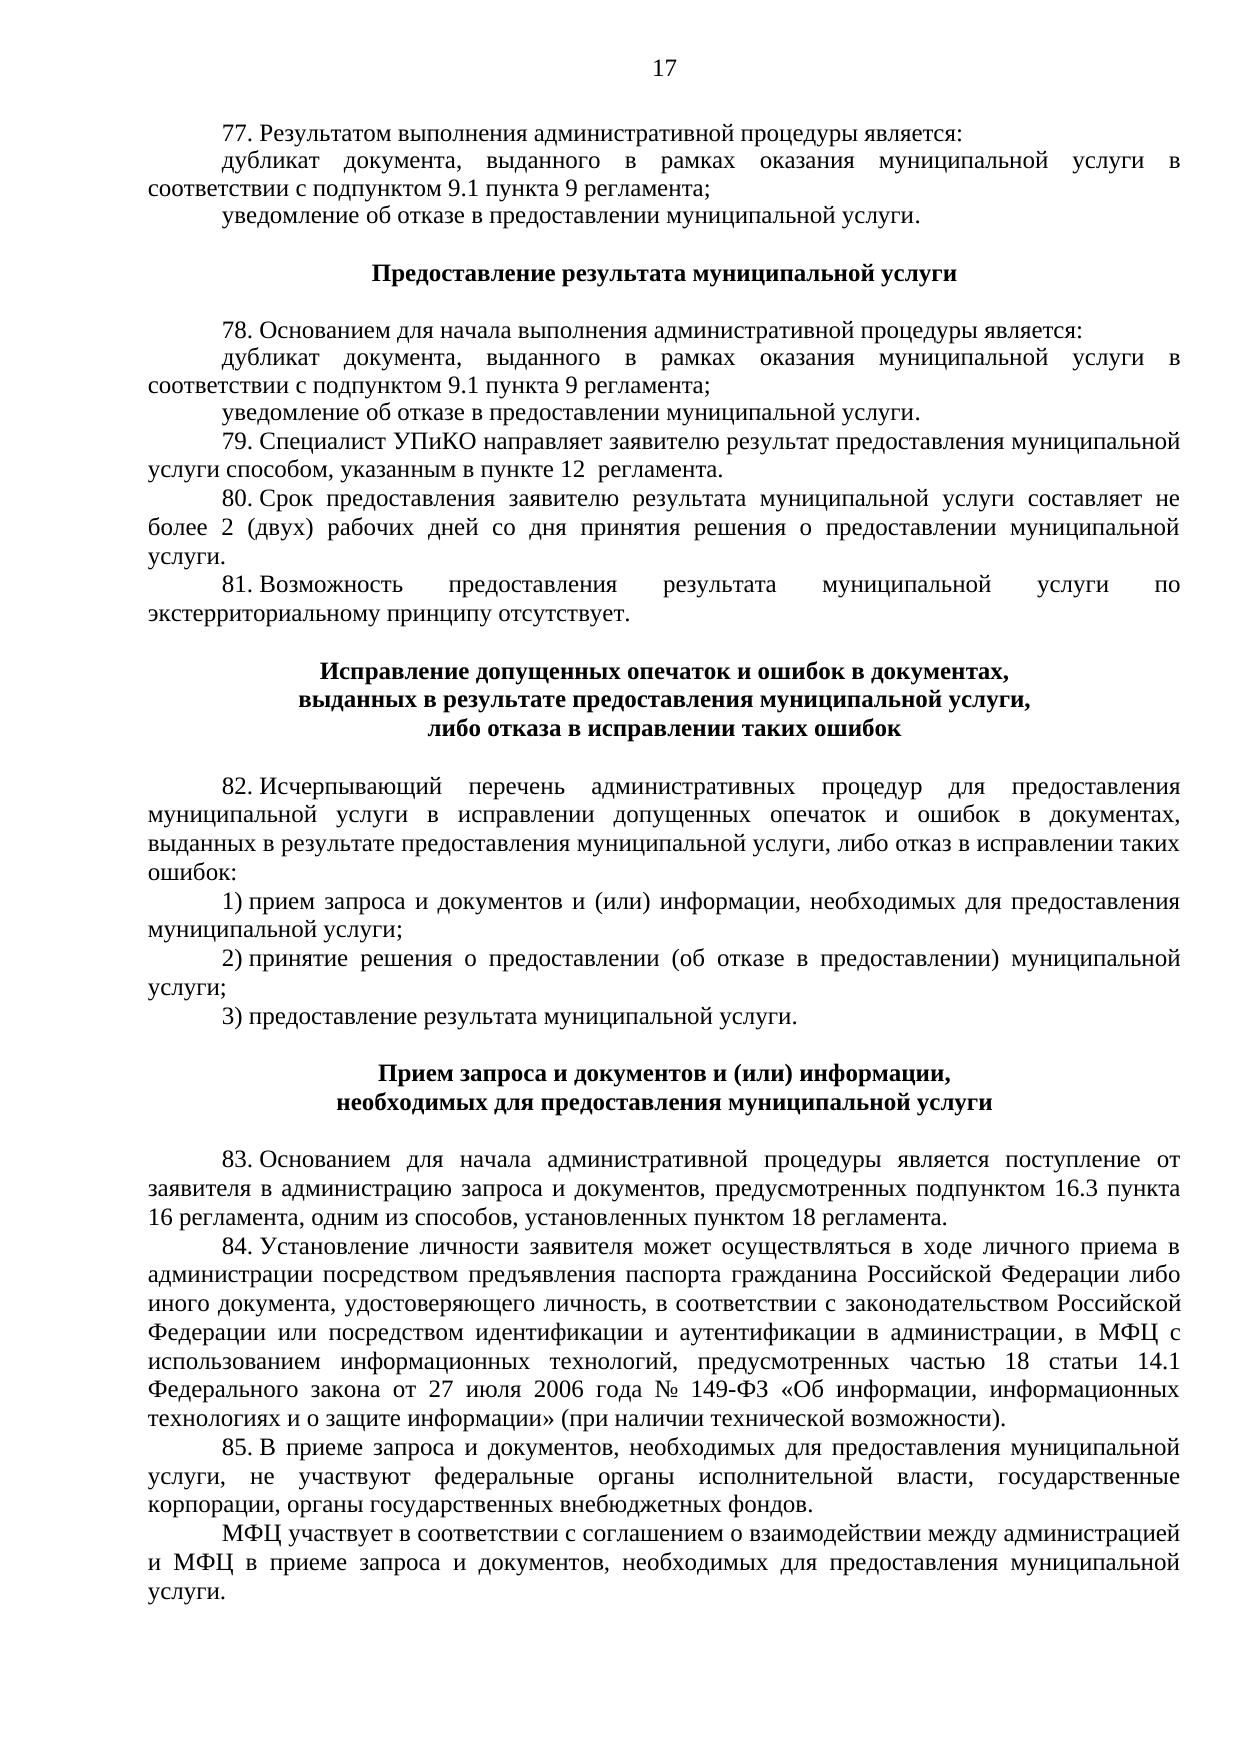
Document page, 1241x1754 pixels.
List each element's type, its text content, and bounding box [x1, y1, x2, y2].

text Прием запроса и документов и (или) информации, [148, 1058, 1181, 1087]
text 82. Исчерпывающий перечень административных процедур для предоставления муниципальной услуги в исправлении допущенных опечаток и ошибок в документах, выданных в результате предоставления муниципальной услуги, либо отказ в исправлении таких ошибок: [148, 771, 1181, 886]
text 85. В приеме запроса и документов, необходимых для предоставления муниципальной услуги, не участвуют федеральные органы исполнительной власти, государственные корпорации, органы государственных внебюджетных фондов. [148, 1432, 1181, 1518]
text 84. Установление личности заявителя может осуществляться в ходе личного приема в администрации посредством предъявления паспорта гражданина Российской Федерации либо иного документа, удостоверяющего личность, в соответствии с законодательством Российской Федерации или посредством идентификации и аутентификации в администрации, в МФЦ с использованием информационных технологий, предусмотренных частью 18 статьи 14.1 Федерального закона от 27 июля 2006 года № 149-ФЗ «Об информации, информационных технологиях и о защите информации» (при наличии технической возможности). [148, 1231, 1181, 1432]
text уведомление об отказе в предоставлении муниципальной услуги. [148, 398, 1181, 426]
text 77. Результатом выполнения административной процедуры является: [148, 118, 1181, 147]
text 81. Возможность предоставления результата муниципальной услуги по экстерриториальному принципу отсутствует. [148, 569, 1181, 627]
text 83. Основанием для начала административной процедуры является поступление от заявителя в администрацию запроса и документов, предусмотренных подпунктом 16.3 пункта 16 регламента, одним из способов, установленных пунктом 18 регламента. [148, 1144, 1181, 1231]
text 79. Специалист УПиКО направляет заявителю результат предоставления муниципальной услуги способом, указанным в пункте 12 регламента. [148, 426, 1181, 483]
list 80. Срок предоставления заявителю результата муниципальной услуги составляет не более 2 (двух) рабочих дней со дня принятия решения о предоставлении муниципальной услуги. [148, 483, 1181, 569]
text дубликат документа, выданного в рамках оказания муниципальной услуги в соответствии с подпунктом 9.1 пункта 9 регламента; [148, 344, 1181, 398]
text Предоставление результата муниципальной услуги [148, 258, 1181, 286]
text дубликат документа, выданного в рамках оказания муниципальной услуги в соответствии с подпунктом 9.1 пункта 9 регламента; [148, 147, 1181, 202]
text 1) прием запроса и документов и (или) информации, необходимых для предоставления муниципальной услуги; [148, 886, 1181, 943]
text МФЦ участвует в соответствии с соглашением о взаимодействии между администрацией и МФЦ в приеме запроса и документов, необходимых для предоставления муниципальной услуги. [148, 1518, 1181, 1604]
text выданных в результате предоставления муниципальной услуги, [148, 684, 1181, 713]
text 78. Основанием для начала выполнения административной процедуры является: [148, 315, 1181, 344]
text 3) предоставление результата муниципальной услуги. [148, 1001, 1181, 1029]
text необходимых для предоставления муниципальной услуги [148, 1087, 1181, 1116]
text 2) принятие решения о предоставлении (об отказе в предоставлении) муниципальной услуги; [148, 943, 1181, 1001]
text либо отказа в исправлении таких ошибок [148, 713, 1181, 742]
text уведомление об отказе в предоставлении муниципальной услуги. [148, 202, 1181, 229]
text Исправление допущенных опечаток и ошибок в документах, [148, 656, 1181, 684]
